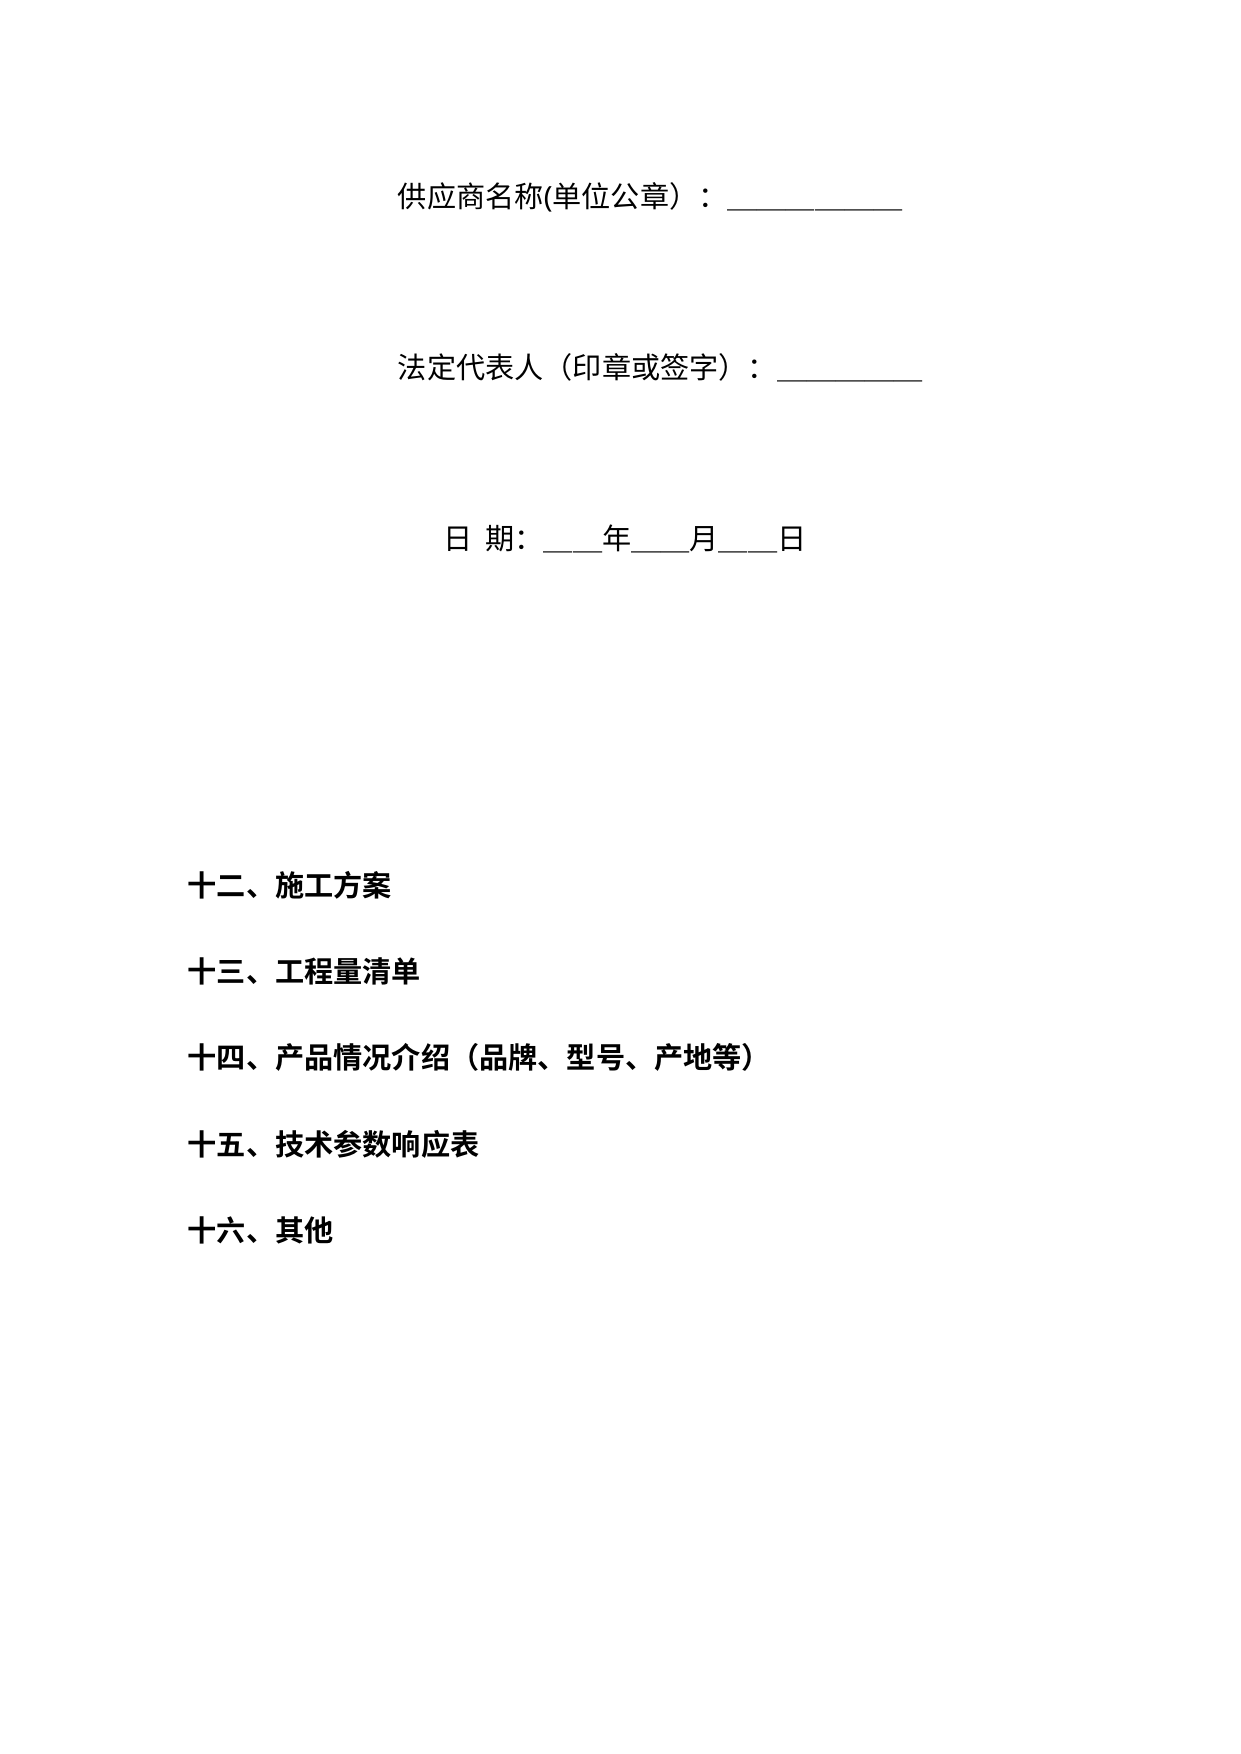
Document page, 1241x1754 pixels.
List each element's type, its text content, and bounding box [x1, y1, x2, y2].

list 法定代表人（印章或签字）：＿＿＿＿＿ [187, 333, 1053, 398]
list 十四、产品情况介绍（品牌、型号、产地等） [187, 1024, 1053, 1089]
list 十六、其他 [187, 1196, 1053, 1261]
list 供应商名称(单位公章）：＿＿＿＿＿＿ [187, 162, 1053, 227]
list 十三、工程量清单 [187, 938, 1053, 1003]
list 日 期：＿＿年＿＿月＿＿日 [187, 504, 1053, 569]
list 十二、施工方案 [187, 851, 1053, 916]
list 十五、技术参数响应表 [187, 1110, 1053, 1175]
